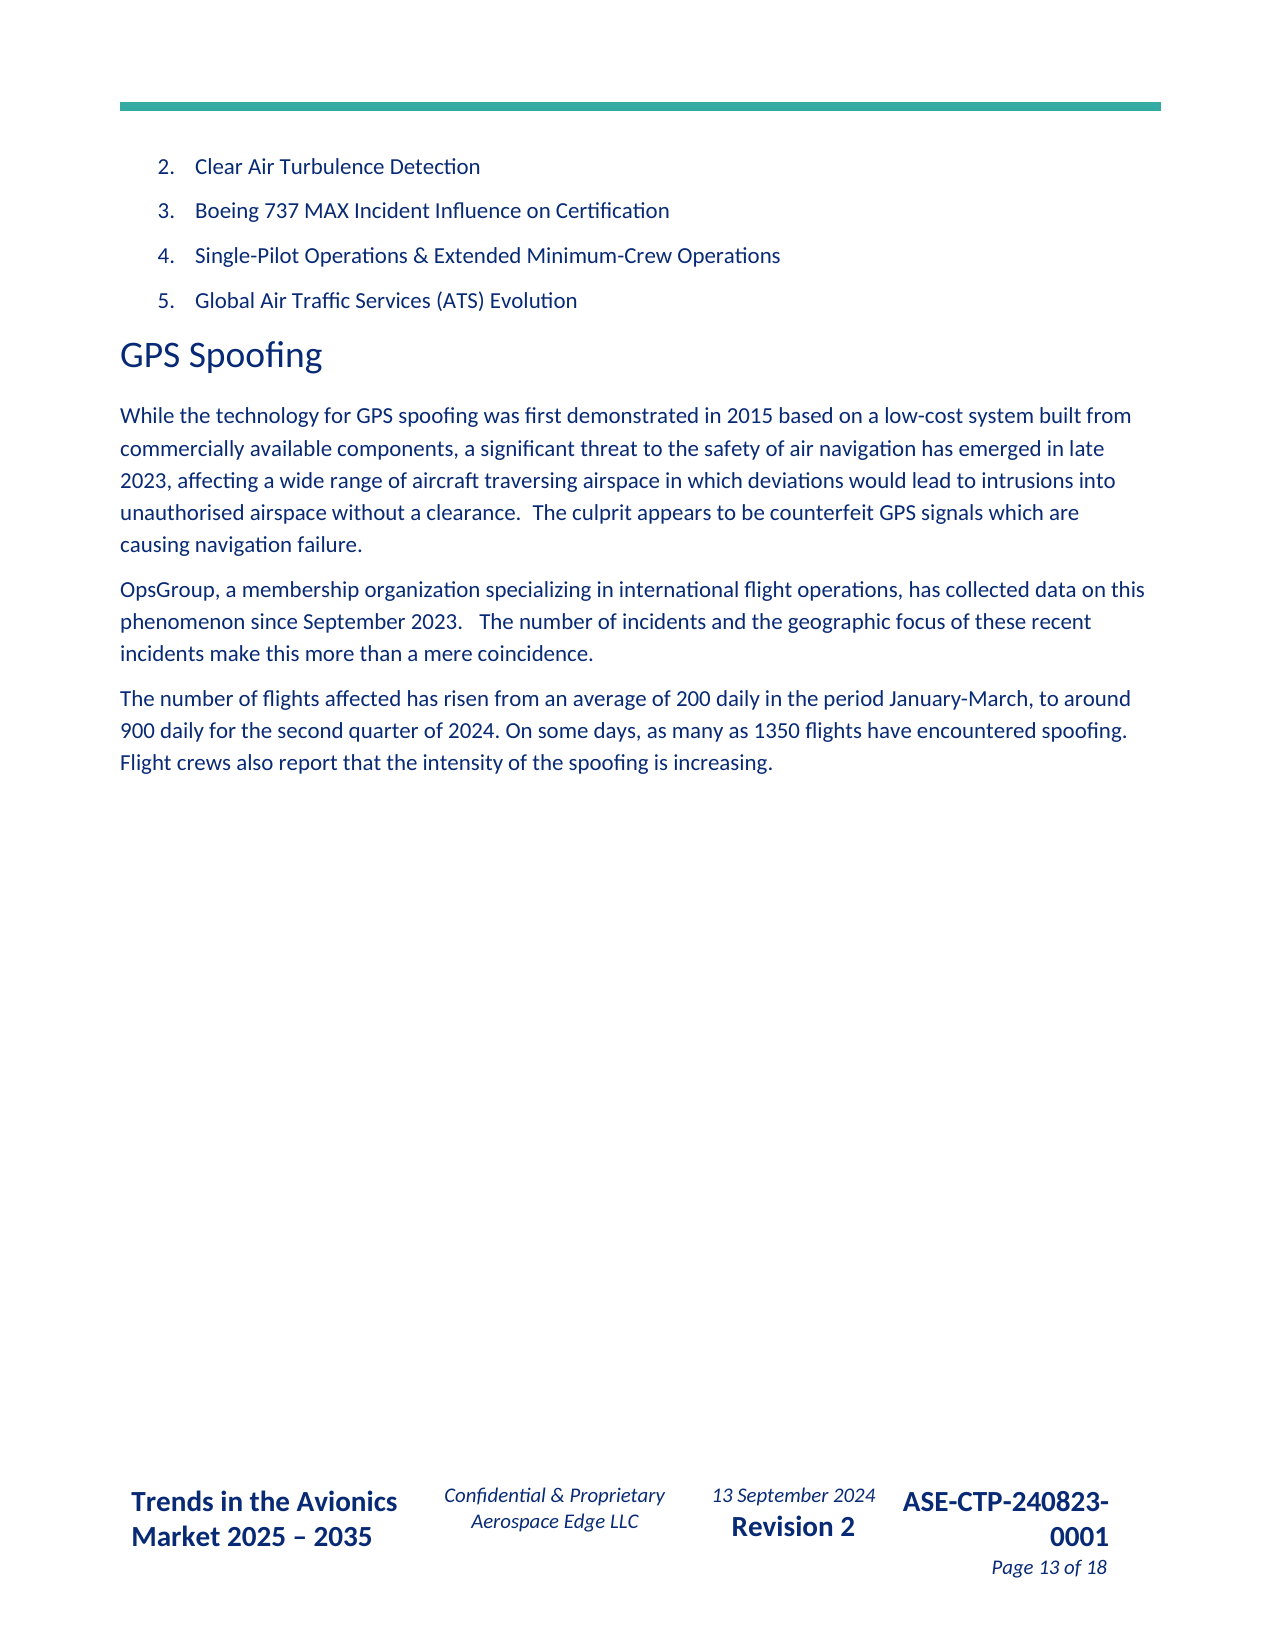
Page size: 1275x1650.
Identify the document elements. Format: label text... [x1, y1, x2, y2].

text While the technology for GPS spoofing was first demonstrated in 2015 based on a low-cost system built from commercially available components, a significant threat to the safety of air navigation has emerged in late 2023, affecting a wide range of aircraft traversing airspace in which deviations would lead to intrusions into unauthorised airspace without a clearance. The culprit appears to be counterfeit GPS signals which are causing navigation failure. [120, 401, 1155, 558]
text OpsGroup, a membership organization specializing in international flight operations, has collected data on this phenomenon since September 2023. The number of incidents and the geographic focus of these recent incidents make this more than a mere coincidence. [120, 575, 1155, 667]
subtitle GPS Spoofing [120, 331, 1155, 376]
list Boeing 737 MAX Incident Influence on Certification [157, 197, 1155, 224]
list Single-Pilot Operations & Extended Minimum-Crew Operations [157, 241, 1155, 269]
list Global Air Traffic Services (ATS) Evolution [157, 286, 1155, 314]
text The number of flights affected has risen from an average of 200 daily in the period January-March, to around 900 daily for the second quarter of 2024. On some days, as many as 1350 flights have encountered spoofing. Flight crews also report that the intensity of the spoofing is increasing. [120, 684, 1155, 776]
list Clear Air Turbulence Detection [157, 152, 1155, 180]
